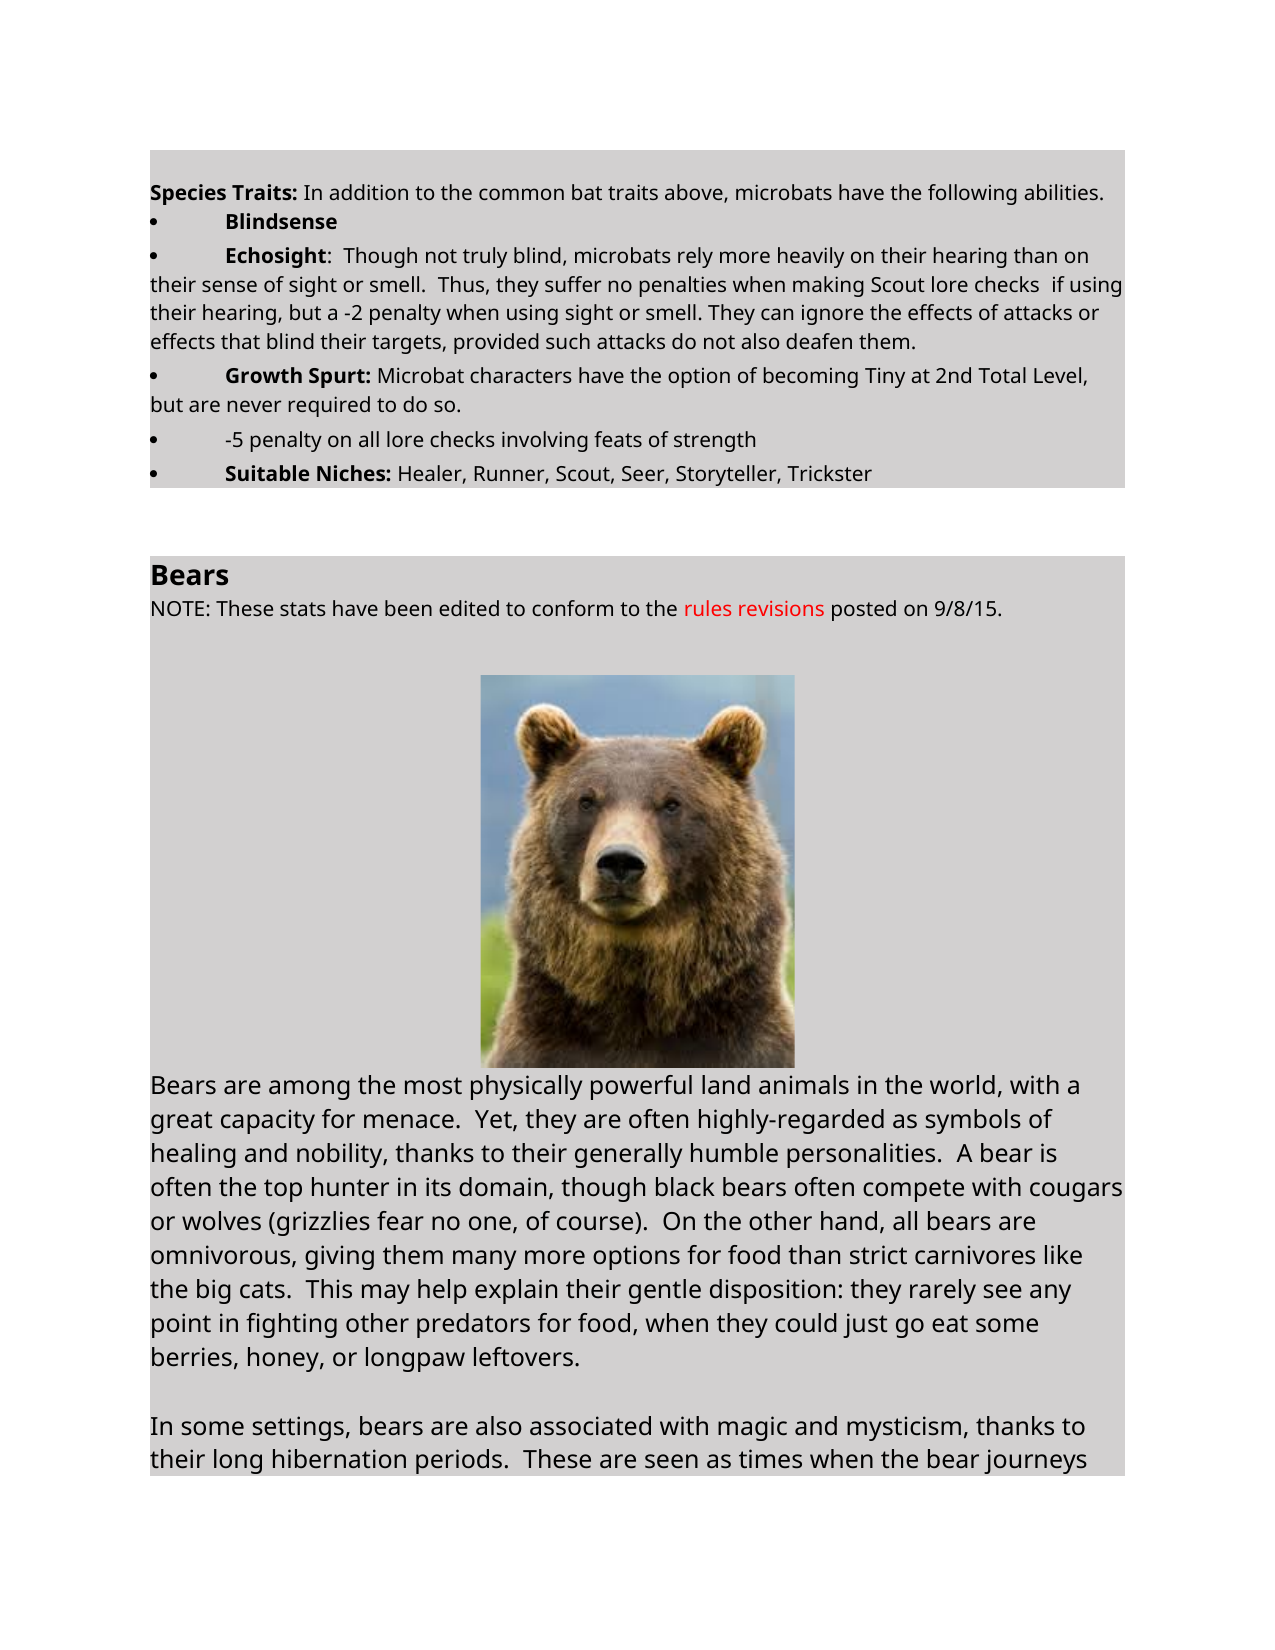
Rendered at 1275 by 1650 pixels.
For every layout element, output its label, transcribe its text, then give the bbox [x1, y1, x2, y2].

list Blindsense [150, 207, 1125, 235]
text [150, 150, 1125, 207]
list Growth Spurt: Microbat characters have the option of becoming Tiny at 2nd Total Level, but are never required to do so. [150, 362, 1125, 418]
picture [480, 675, 795, 1068]
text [150, 1067, 1125, 1476]
text Bears [150, 556, 1125, 594]
list -5 penalty on all lore checks involving feats of strength [150, 425, 1125, 453]
list Suitable Niches: Healer, Runner, Scout, Seer, Storyteller, Trickster [150, 459, 1125, 488]
text NOTE: These stats have been edited to conform to the rules revisions posted on 9/8/15. [150, 594, 1125, 650]
list Echosight: Though not truly blind, microbats rely more heavily on their hearing than on their sense of sight or smell. Thus, they suffer no penalties when making Scout lore checks if using their hearing, but a -2 penalty when using sight or smell. They can ignore the effects of attacks or effects that blind their targets, provided such attacks do not also deafen them. [150, 242, 1125, 355]
